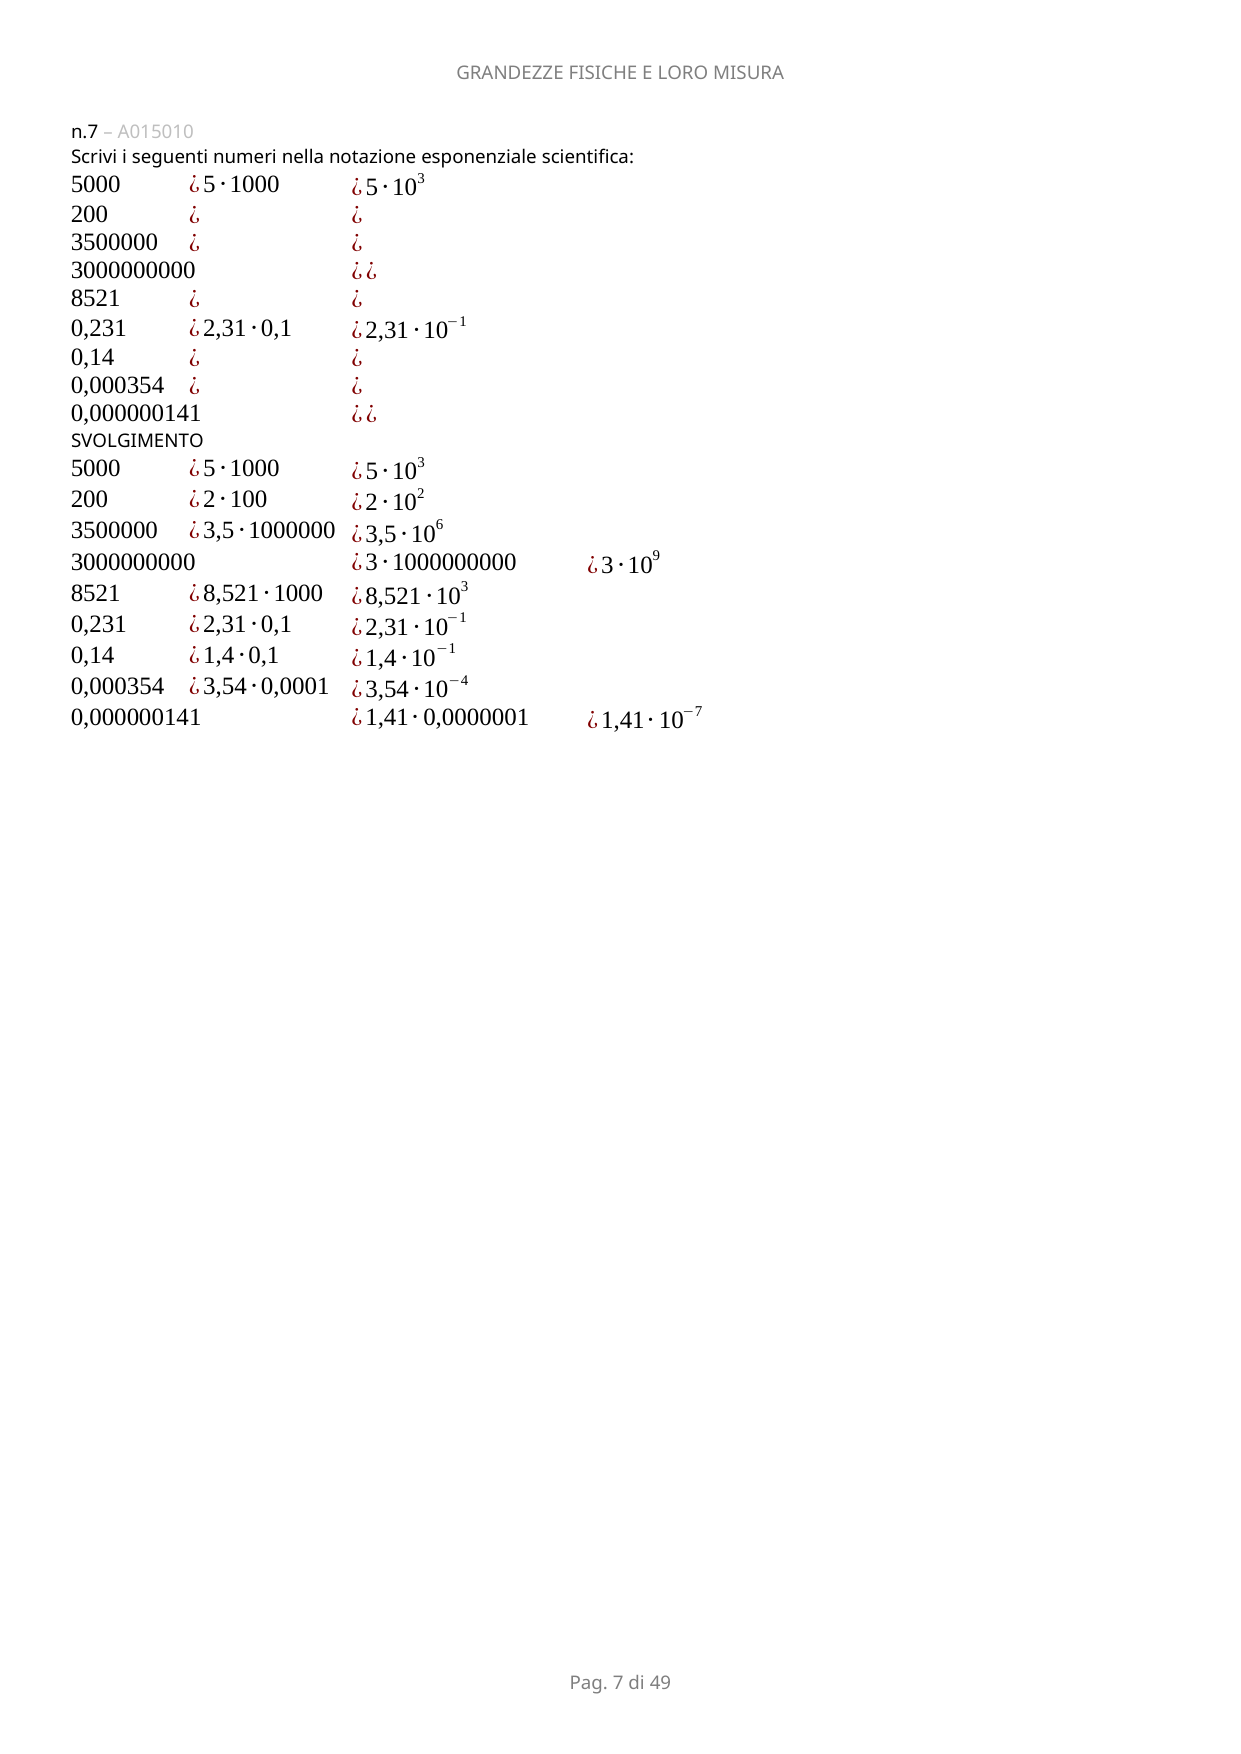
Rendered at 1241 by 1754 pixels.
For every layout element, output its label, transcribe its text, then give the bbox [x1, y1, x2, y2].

text n.7 – A015010 [71, 118, 1169, 144]
text Scrivi i seguenti numeri nella notazione esponenziale scientifica: [71, 144, 1169, 169]
text SVOLGIMENTO [71, 428, 1169, 453]
